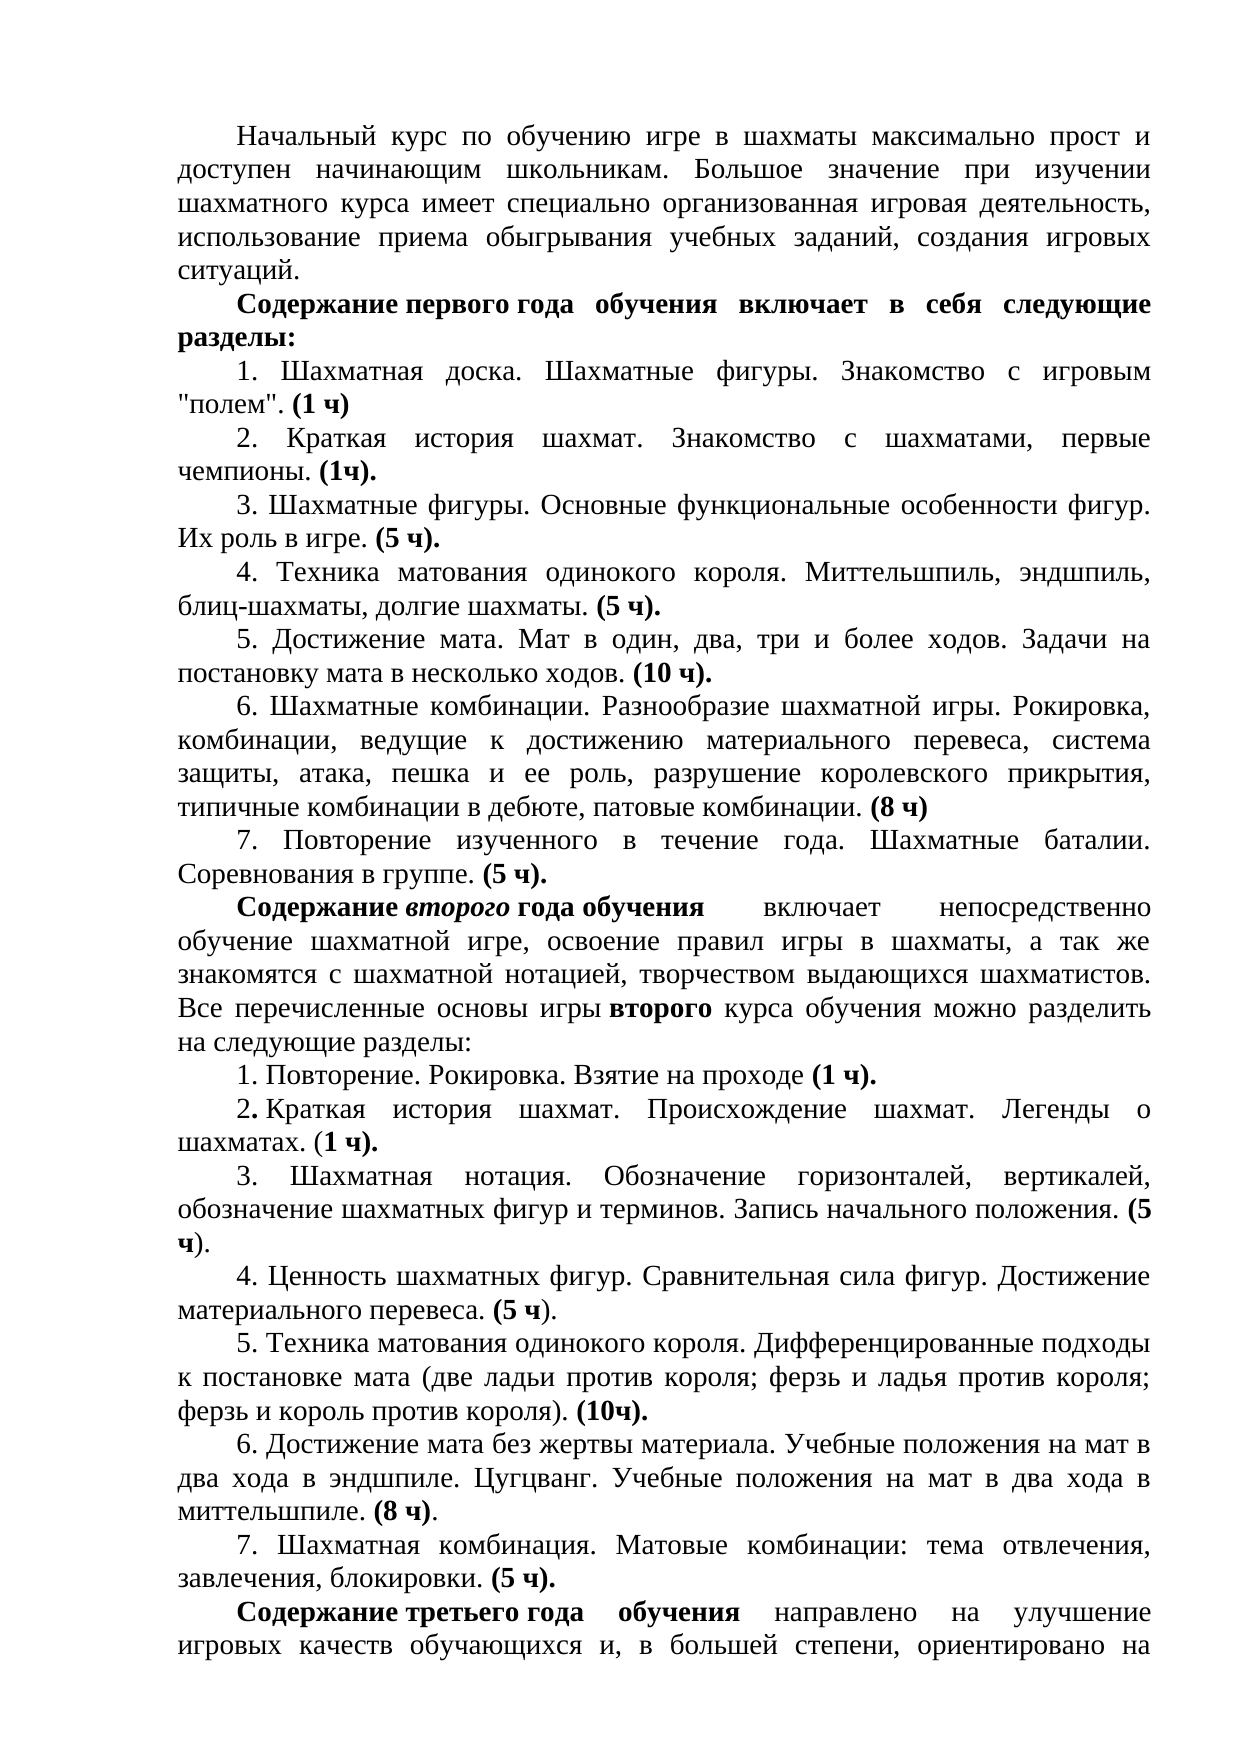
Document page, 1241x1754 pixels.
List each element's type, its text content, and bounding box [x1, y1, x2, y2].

text 6. Шахматные комбинации. Разнообразие шахматной игры. Рокировка, комбинации, ведущие к достижению материального перевеса, система защиты, атака, пешка и ее роль, разрушение королевского прикрытия, типичные комбинации в дебюте, патовые комбинации. (8 ч) [177, 722, 1152, 856]
text 3. Шахматная нотация. Обозначение горизонталей, вертикалей, обозначение шахматных фигур и терминов. Запись начального положения. (5 ч). [177, 1191, 1152, 1292]
text 2. Краткая история шахмат. Происхождение шахмат. Легенды о шахматах. (1 ч). [177, 1124, 1152, 1191]
text 5. Техника матования одинокого короля. Дифференцированные подходы к постановке мата (две ладьи против короля; ферзь и ладья против короля; ферзь и король против короля). (10ч). [177, 1359, 1152, 1460]
text Содержание второго года обучения включает непосредственно обучение шахматной игре, освоение правил игры в шахматы, а так же знакомятся с шахматной нотацией, творчеством выдающихся шахматистов. Все перечисленные основы игры второго курса обучения можно разделить на следующие разделы: [177, 923, 1152, 1091]
text 3. Шахматные фигуры. Основные функциональные особенности фигур. Их роль в игре. (5 ч). [177, 521, 1152, 588]
text 7. Шахматная комбинация. Матовые комбинации: тема отвлечения, завлечения, блокировки. (5 ч). [177, 1560, 1152, 1627]
text 4. Ценность шахматных фигур. Сравнительная сила фигур. Достижение материального перевеса. (5 ч). [177, 1292, 1152, 1359]
text 7. Повторение изученного в течение года. Шахматные баталии. Соревнования в группе. (5 ч). [177, 856, 1152, 923]
text 6. Достижение мата без жертвы материала. Учебные положения на мат в два хода в эндшпиле. Цугцванг. Учебные положения на мат в два хода в миттельшпиле. (8 ч). [177, 1460, 1152, 1560]
text 1. Повторение. Рокировка. Взятие на проходе (1 ч). [177, 1091, 1152, 1124]
text 4. Техника матования одинокого короля. Миттельшпиль, эндшпиль, блиц-шахматы, долгие шахматы. (5 ч). [177, 588, 1152, 655]
text 5. Достижение мата. Мат в один, два, три и более ходов. Задачи на постановку мата в несколько ходов. (10 ч). [177, 655, 1152, 722]
text Содержание первого года обучения включает в себя следующие разделы: [177, 319, 1152, 386]
text 2. Краткая история шахмат. Знакомство с шахматами, первые чемпионы. (1ч). [177, 453, 1152, 521]
text Начальный курс по обучению игре в шахматы максимально прост и доступен начинающим школьникам. Большое значение при изучении шахматного курса имеет специально организованная игровая деятельность, использование приема обыгрывания учебных заданий, создания игровых ситуаций. [177, 152, 1152, 319]
text 1. Шахматная доска. Шахматные фигуры. Знакомство с игровым "полем". (1 ч) [177, 386, 1152, 453]
